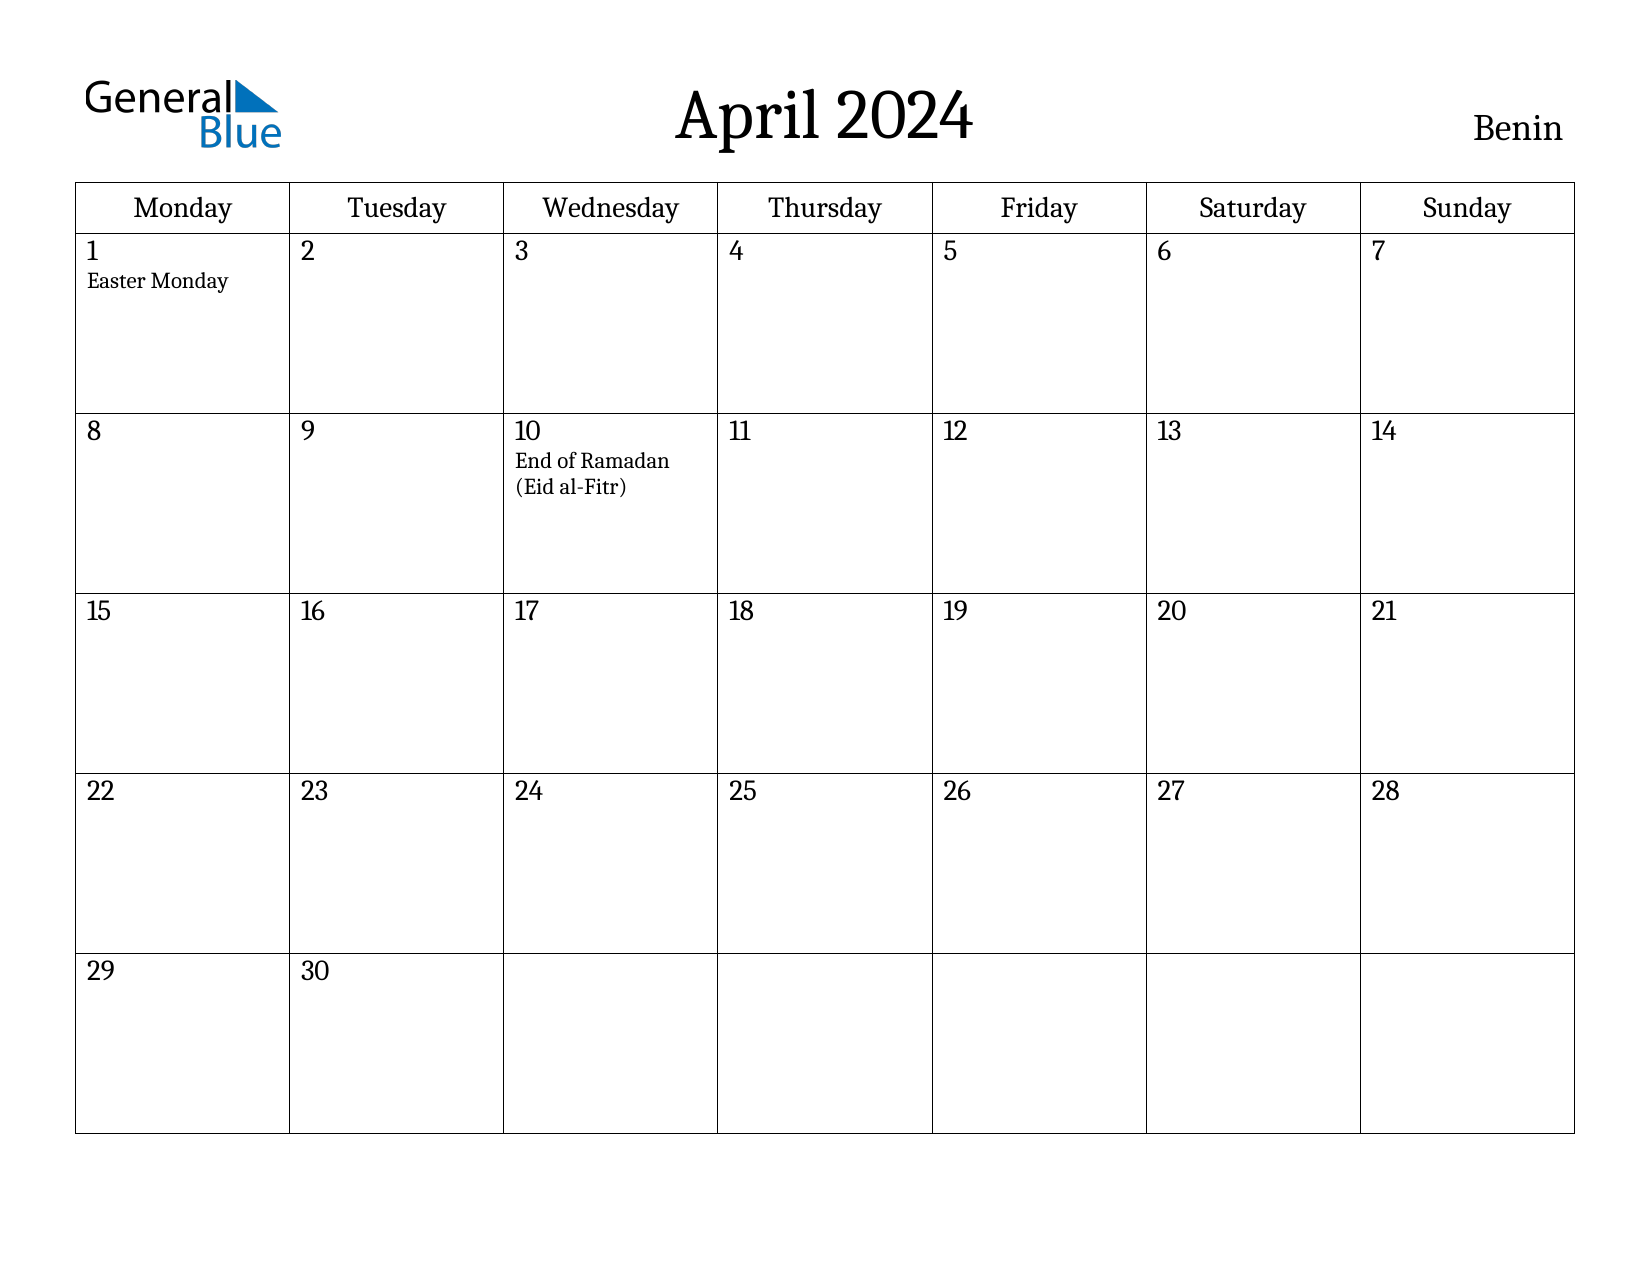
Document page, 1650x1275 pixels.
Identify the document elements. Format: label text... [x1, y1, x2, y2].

table_cell Monday [76, 183, 289, 233]
table_cell 29 [76, 954, 289, 987]
table_cell 6 [1147, 234, 1360, 267]
table_cell [933, 988, 1146, 1133]
table_cell 15 [76, 594, 289, 627]
table_cell [76, 627, 289, 773]
table_cell 1 [76, 234, 289, 267]
table_header Benin [1146, 75, 1574, 182]
table_cell [933, 808, 1146, 953]
table_cell [504, 988, 717, 1133]
table_cell 26 [933, 774, 1146, 807]
table_cell 23 [290, 774, 503, 807]
table_cell 7 [1361, 234, 1574, 267]
table_cell [1147, 954, 1360, 987]
picture [86, 80, 281, 148]
table_cell 2 [290, 234, 503, 267]
table_cell 30 [290, 954, 503, 987]
table_cell [1147, 627, 1360, 773]
table_cell End of Ramadan (Eid al-Fitr) [504, 448, 717, 593]
table_cell [1147, 448, 1360, 593]
table_cell [1361, 448, 1574, 593]
table_cell [933, 267, 1146, 413]
table_cell Friday [933, 183, 1146, 233]
table_cell 10 [504, 414, 717, 447]
table_header April 2024 [504, 75, 1146, 182]
table_cell 12 [933, 414, 1146, 447]
table_cell [933, 954, 1146, 987]
table_cell [718, 627, 932, 773]
table_cell 14 [1361, 414, 1574, 447]
table_cell [76, 808, 289, 953]
table_cell [290, 988, 503, 1133]
table_cell 18 [718, 594, 932, 627]
table_cell 11 [718, 414, 932, 447]
table_cell [718, 448, 932, 593]
table_cell Sunday [1361, 183, 1574, 233]
table_cell 20 [1147, 594, 1360, 627]
table_cell 22 [76, 774, 289, 807]
table_cell 17 [504, 594, 717, 627]
table_header [76, 75, 503, 182]
table_cell [718, 988, 932, 1133]
table_cell [290, 267, 503, 413]
table_cell [718, 954, 932, 987]
table_cell 16 [290, 594, 503, 627]
table_cell 8 [76, 414, 289, 447]
table_cell 19 [933, 594, 1146, 627]
table_cell [504, 808, 717, 953]
table_cell [1361, 988, 1574, 1133]
table_cell 5 [933, 234, 1146, 267]
table_cell [933, 448, 1146, 593]
table_cell 13 [1147, 414, 1360, 447]
table_cell [504, 267, 717, 413]
table_cell 25 [718, 774, 932, 807]
table_cell 24 [504, 774, 717, 807]
table_cell Tuesday [290, 183, 503, 233]
table_cell [290, 808, 503, 953]
table_cell [504, 627, 717, 773]
table_cell [76, 988, 289, 1133]
table_cell [1147, 808, 1360, 953]
table_cell 3 [504, 234, 717, 267]
table_cell [718, 267, 932, 413]
table_cell [76, 448, 289, 593]
table_cell [290, 448, 503, 593]
table_cell [1361, 954, 1574, 987]
table_cell [718, 808, 932, 953]
table_cell [1147, 267, 1360, 413]
table_cell [1361, 267, 1574, 413]
table_cell 27 [1147, 774, 1360, 807]
table_cell [1361, 808, 1574, 953]
table_cell 28 [1361, 774, 1574, 807]
table_cell 9 [290, 414, 503, 447]
table_cell 4 [718, 234, 932, 267]
table_cell Easter Monday [76, 267, 289, 413]
table_cell [933, 627, 1146, 773]
table_cell 21 [1361, 594, 1574, 627]
table_cell [1147, 988, 1360, 1133]
table_cell [1361, 627, 1574, 773]
table_cell Saturday [1147, 183, 1360, 233]
table_cell [504, 954, 717, 987]
table_cell Wednesday [504, 183, 717, 233]
table_cell Thursday [718, 183, 932, 233]
table_cell [290, 627, 503, 773]
